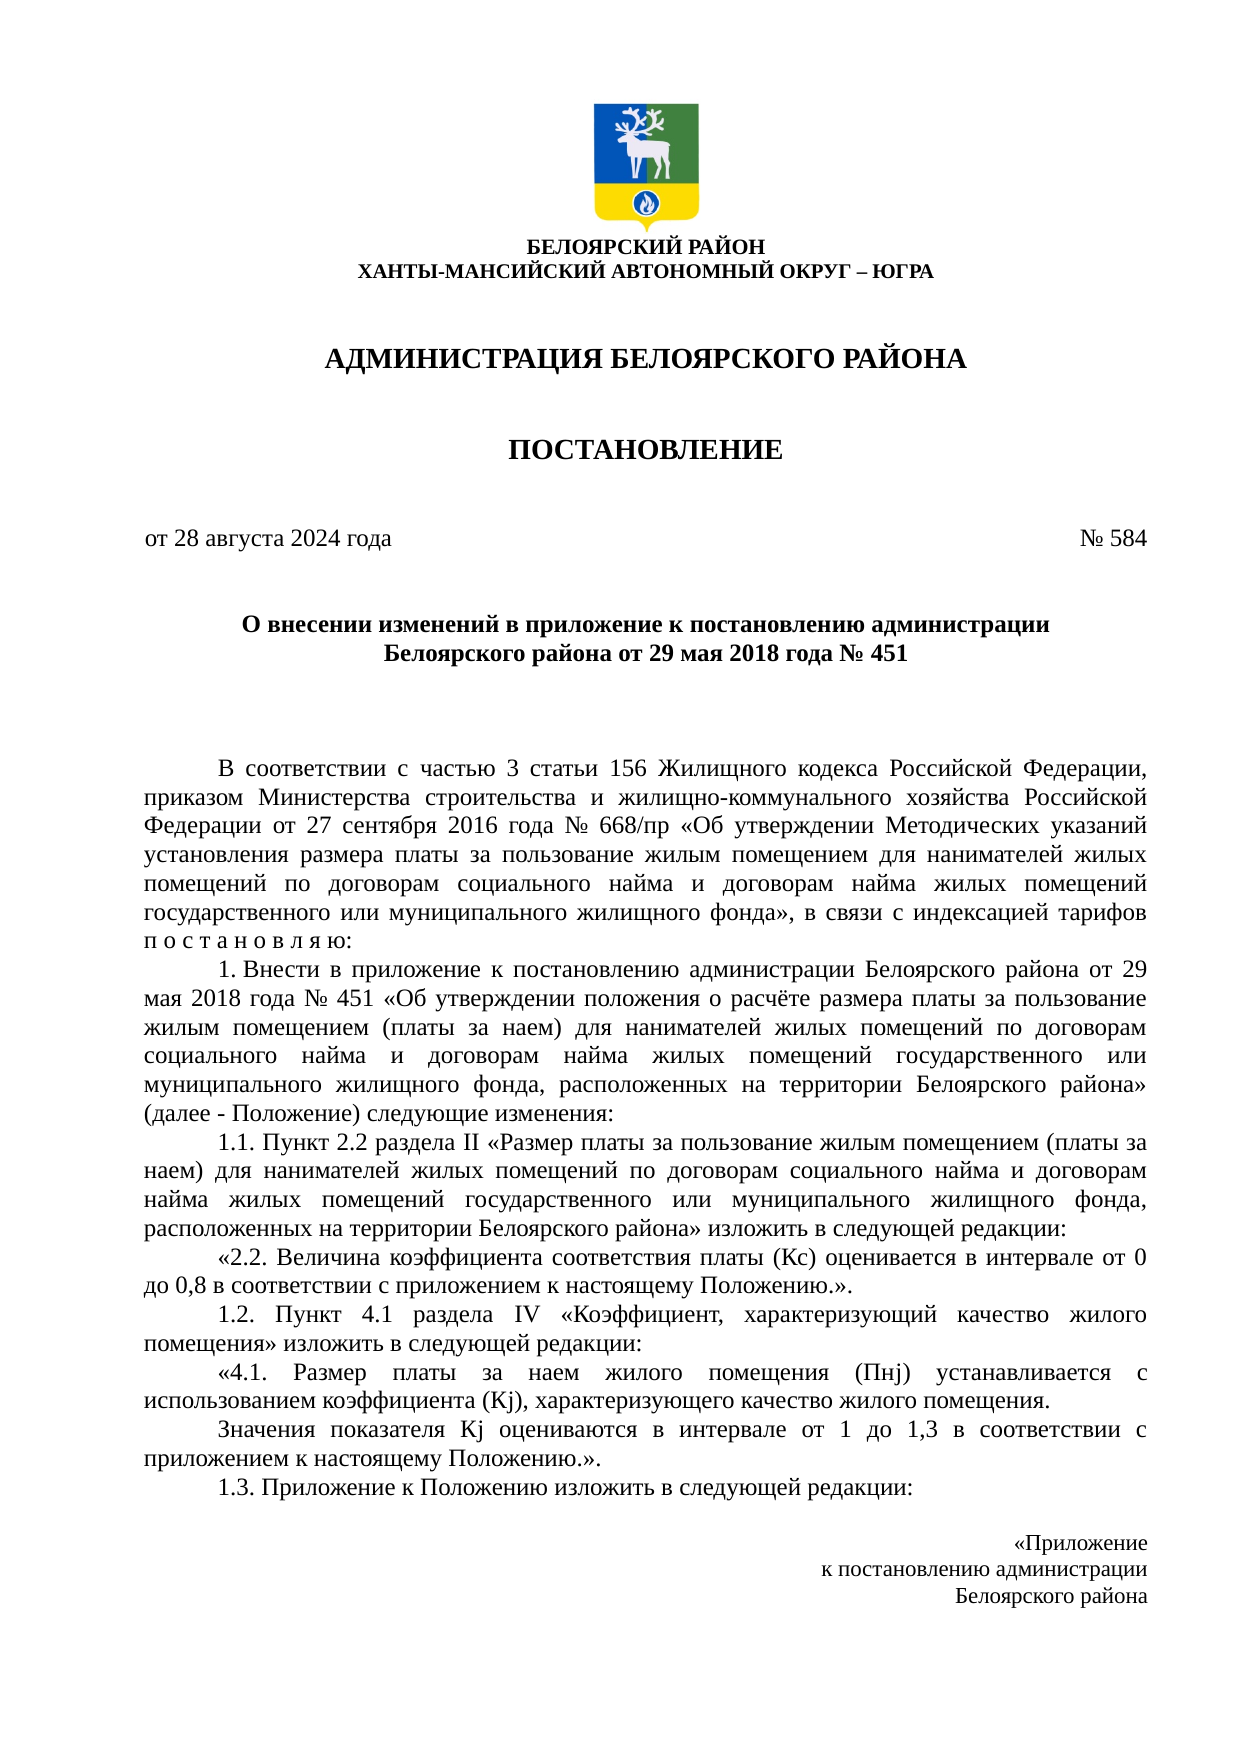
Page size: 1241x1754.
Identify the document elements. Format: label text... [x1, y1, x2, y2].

picture [591, 88, 701, 234]
text Значения показателя Кj оцениваются в интервале от 1 до 1,3 в соответствии с приложением к настоящему Положению.». [144, 1414, 1148, 1472]
list Внести в приложение к постановлению администрации Белоярского района от 29 мая 2018 года № 451 «Об утверждении положения о расчёте размера платы за пользование жилым помещением (платы за наем) для нанимателей жилых помещений по договорам социального найма и договорам найма жилых помещений государственного или муниципального жилищного фонда, расположенных на территории Белоярского района» (далее - Положение) следующие изменения: [144, 954, 1148, 1127]
text ПОСТАНОВЛЕНИЕ [144, 432, 1148, 465]
text «4.1. Размер платы за наем жилого помещения (Пнj) устанавливается с использованием коэффициента (Кj), характеризующего качество жилого помещения. [144, 1357, 1148, 1414]
text АДМИНИСТРАЦИЯ БЕЛОЯРСКОГО РАЙОНА [144, 341, 1148, 374]
text Белоярского района от 29 мая 2018 года № 451 [144, 638, 1148, 667]
text Белоярского района [144, 1582, 1148, 1608]
text «2.2. Величина коэффициента соответствия платы (Кс) оценивается в интервале от 0 до 0,8 в соответствии с приложением к настоящему Положению.». [144, 1242, 1148, 1299]
text от 28 августа 2024 года № 584 [144, 523, 1148, 552]
text 1.1. Пункт 2.2 раздела II «Размер платы за пользование жилым помещением (платы за наем) для нанимателей жилых помещений по договорам социального найма и договорам найма жилых помещений государственного или муниципального жилищного фонда, расположенных на территории Белоярского района» изложить в следующей редакции: [144, 1127, 1148, 1242]
text 1.3. Приложение к Положению изложить в следующей редакции: [144, 1472, 1148, 1500]
text О внесении изменений в приложение к постановлению администрации [144, 609, 1148, 638]
text 1.2. Пункт 4.1 раздела IV «Коэффициент, характеризующий качество жилого помещения» изложить в следующей редакции: [144, 1299, 1148, 1357]
text ХАНТЫ-МАНСИЙСКИЙ АВТОНОМНЫЙ ОКРУГ – ЮГРА [144, 259, 1148, 283]
text к постановлению администрации [144, 1555, 1148, 1582]
text БЕЛОЯРСКИЙ РАЙОН [144, 234, 1148, 259]
text В соответствии с частью 3 статьи 156 Жилищного кодекса Российской Федерации, приказом Министерства строительства и жилищно-коммунального хозяйства Российской Федерации от 27 сентября 2016 года № 668/пр «Об утверждении Методических указаний установления размера платы за пользование жилым помещением для нанимателей жилых помещений по договорам социального найма и договорам найма жилых помещений государственного или муниципального жилищного фонда», в связи с индексацией тарифов п о с т а н о в л я ю: [144, 753, 1148, 954]
text «Приложение [144, 1529, 1148, 1555]
